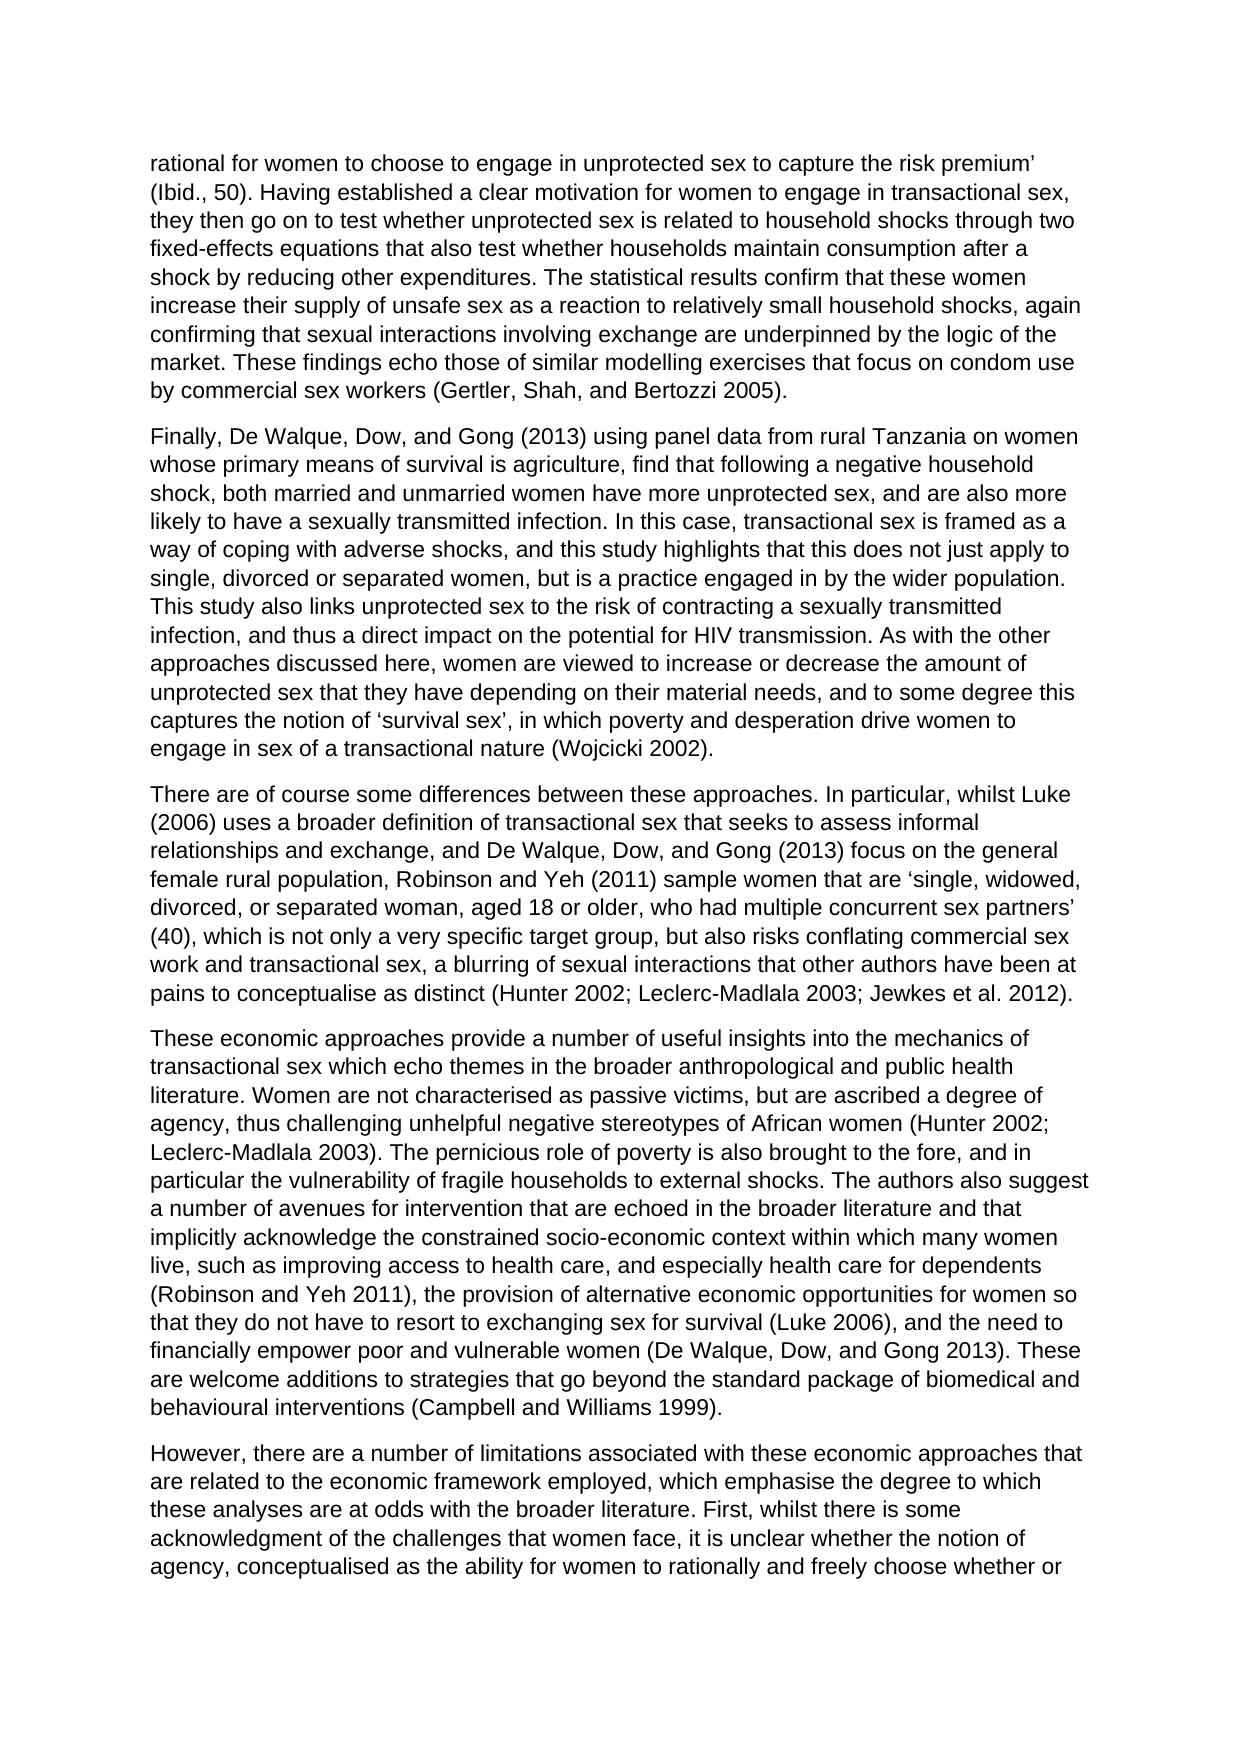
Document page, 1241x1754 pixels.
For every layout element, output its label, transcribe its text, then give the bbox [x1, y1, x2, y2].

text There are of course some differences between these approaches. In particular, whilst Luke (2006) uses a broader definition of transactional sex that seeks to assess informal relationships and exchange, and De Walque, Dow, and Gong (2013) focus on the general female rural population, Robinson and Yeh (2011) sample women that are ‘single, widowed, divorced, or separated woman, aged 18 or older, who had multiple concurrent sex partners’ (40), which is not only a very specific target group, but also risks conflating commercial sex work and transactional sex, a blurring of sexual interactions that other authors have been at pains to conceptualise as distinct (Hunter 2002; Leclerc-Madlala 2003; Jewkes et al. 2012). [150, 781, 1090, 1006]
text Finally, De Walque, Dow, and Gong (2013) using panel data from rural Tanzania on women whose primary means of survival is agriculture, find that following a negative household shock, both married and unmarried women have more unprotected sex, and are also more likely to have a sexually transmitted infection. In this case, transactional sex is framed as a way of coping with adverse shocks, and this study highlights that this does not just apply to single, divorced or separated women, but is a practice engaged in by the wider population. This study also links unprotected sex to the risk of contracting a sexually transmitted infection, and thus a direct impact on the potential for HIV transmission. As with the other approaches discussed here, women are viewed to increase or decrease the amount of unprotected sex that they have depending on their material needs, and to some degree this captures the notion of ‘survival sex’, in which poverty and desperation drive women to engage in sex of a transactional nature (Wojcicki 2002). [150, 423, 1090, 762]
text These economic approaches provide a number of useful insights into the mechanics of transactional sex which echo themes in the broader anthropological and public health literature. Women are not characterised as passive victims, but are ascribed a degree of agency, thus challenging unhelpful negative stereotypes of African women (Hunter 2002; Leclerc-Madlala 2003). The pernicious role of poverty is also brought to the fore, and in particular the vulnerability of fragile households to external shocks. The authors also suggest a number of avenues for intervention that are echoed in the broader literature and that implicitly acknowledge the constrained socio-economic context within which many women live, such as improving access to health care, and especially health care for dependents (Robinson and Yeh 2011), the provision of alternative economic opportunities for women so that they do not have to resort to exchanging sex for survival (Luke 2006), and the need to financially empower poor and vulnerable women (De Walque, Dow, and Gong 2013). These are welcome additions to strategies that go beyond the standard package of biomedical and behavioural interventions (Campbell and Williams 1999). [150, 1025, 1090, 1421]
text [150, 1439, 1090, 1579]
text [150, 150, 1090, 404]
